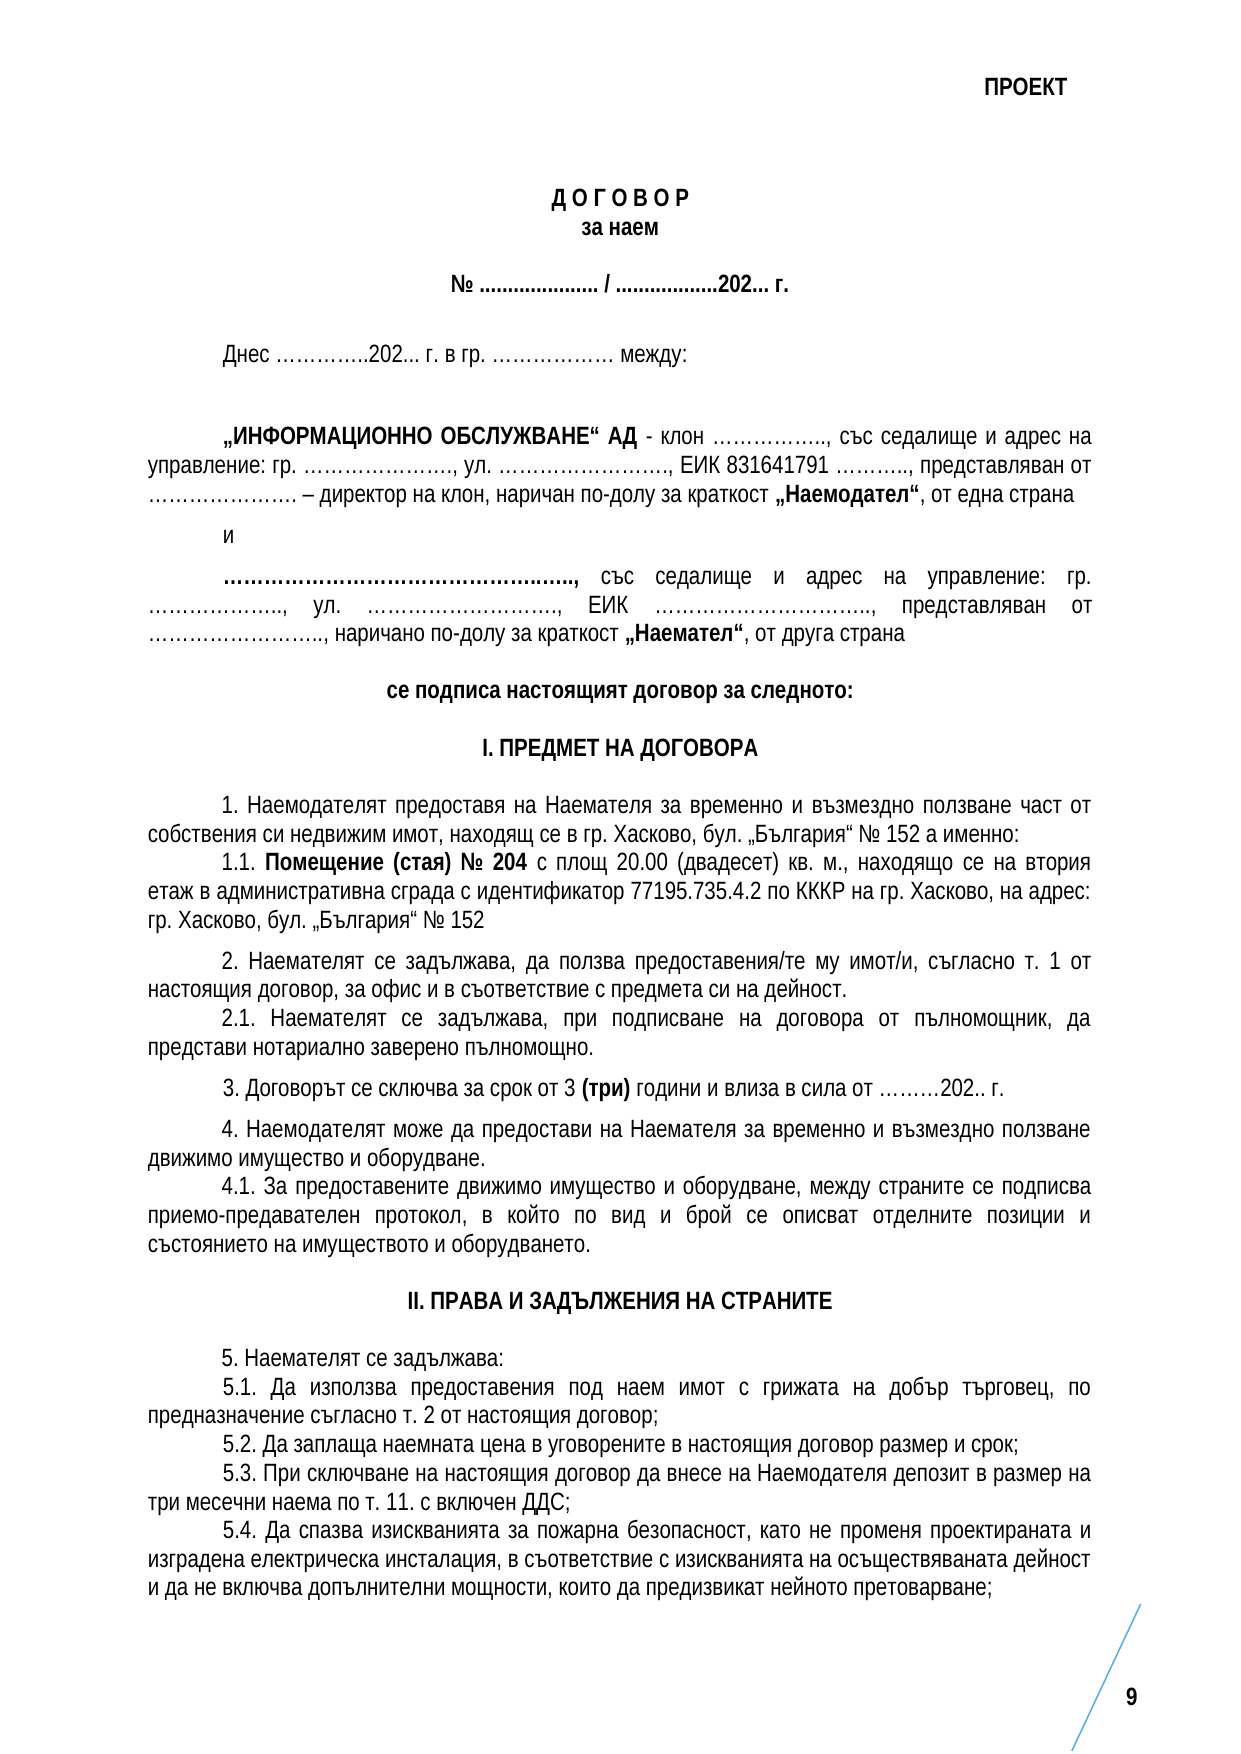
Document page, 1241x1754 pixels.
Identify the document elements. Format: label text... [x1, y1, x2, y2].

text 5.1. Да използва предоставения под наем имот с грижата на добър търговец, по предназначение съгласно т. 2 от настоящия договор; [148, 1372, 1092, 1429]
text № ..................... / ..................202... г. [148, 269, 1092, 298]
text II. ПРАВА И ЗАДЪЛЖЕНИЯ НА СТРАНИТЕ [148, 1286, 1092, 1314]
text 2. Наемателят се задължава, да ползва предоставения/те му имот/и, съгласно т. 1 от настоящия договор, за офис и в съответствие с предмета си на дейност. [148, 946, 1092, 1003]
text 4. Наемодателят може да предостави на Наемателя за временно и възмездно ползване движимо имущество и оборудване. [148, 1114, 1092, 1171]
text I. ПРЕДМЕТ НА ДОГОВОРА [148, 733, 1092, 761]
text 1. Наемодателят предоставя на Наемателя за временно и възмездно ползване част от собствения си недвижим имот, находящ се в гр. Хасково, бул. „България“ № 152 а именно: [148, 790, 1092, 847]
text 5.4. Да спазва изискванията за пожарна безопасност, като не променя проектираната и изградена електрическа инсталация, в съответствие с изискванията на осъществяваната дейност и да не включва допълнителни мощности, които да предизвикат нейното претоварване; [148, 1515, 1092, 1601]
text се подписа настоящият договор за следното: [148, 676, 1092, 704]
text 3. Договорът се сключва за срок от 3 (три) години и влиза в сила от ………202.. г. [148, 1073, 1092, 1102]
text „ИНФОРМАЦИОННО ОБСЛУЖВАНЕ“ АД - клон …………….., със седалище и адрес на управление: гр. …………………., ул. ……………………., ЕИК 831641791 ……….., представляван от …………………. – директор на клон, наричан по-долу за краткост „Наемодател“, от една страна [148, 421, 1092, 507]
text 5.3. При сключване на настоящия договор да внесе на Наемодателя депозит в размер на три месечни наема по т. 11. с включен ДДС; [148, 1458, 1092, 1515]
text 4.1. За предоставените движимо имущество и оборудване, между страните се подписва приемо-предавателен протокол, в който по вид и брой се описват отделните позиции и състоянието на имуществото и оборудването. [148, 1171, 1092, 1257]
text за наем [148, 212, 1092, 241]
text Днес …………..202... г. в гр. ……………… между: [148, 339, 1092, 368]
text ………………………………………..….., със седалище и адрес на управление: гр. ……………….., ул. ………………………., ЕИК ………………………….., представляван от …………………….., наричано по-долу за краткост „Наемател“, от друга страна [148, 561, 1092, 647]
text 5. Наемателят се задължава: [148, 1343, 1092, 1372]
text 2.1. Наемателят се задължава, при подписване на договора от пълномощник, да представи нотариално заверено пълномощно. [148, 1003, 1092, 1060]
text 5.2. Да заплаща наемната цена в уговорените в настоящия договор размер и срок; [148, 1429, 1092, 1458]
text и [148, 520, 1092, 548]
text ПРОЕКТ [148, 72, 1092, 101]
text Д О Г О В О Р [148, 183, 1092, 212]
text 1.1. Помещение (стая) № 204 с площ 20.00 (двадесет) кв. м., находящо се на втория етаж в административна сграда с идентификатор 77195.735.4.2 по КККР на гр. Хасково, на адрес: гр. Хасково, бул. „България“ № 152 [148, 847, 1092, 933]
